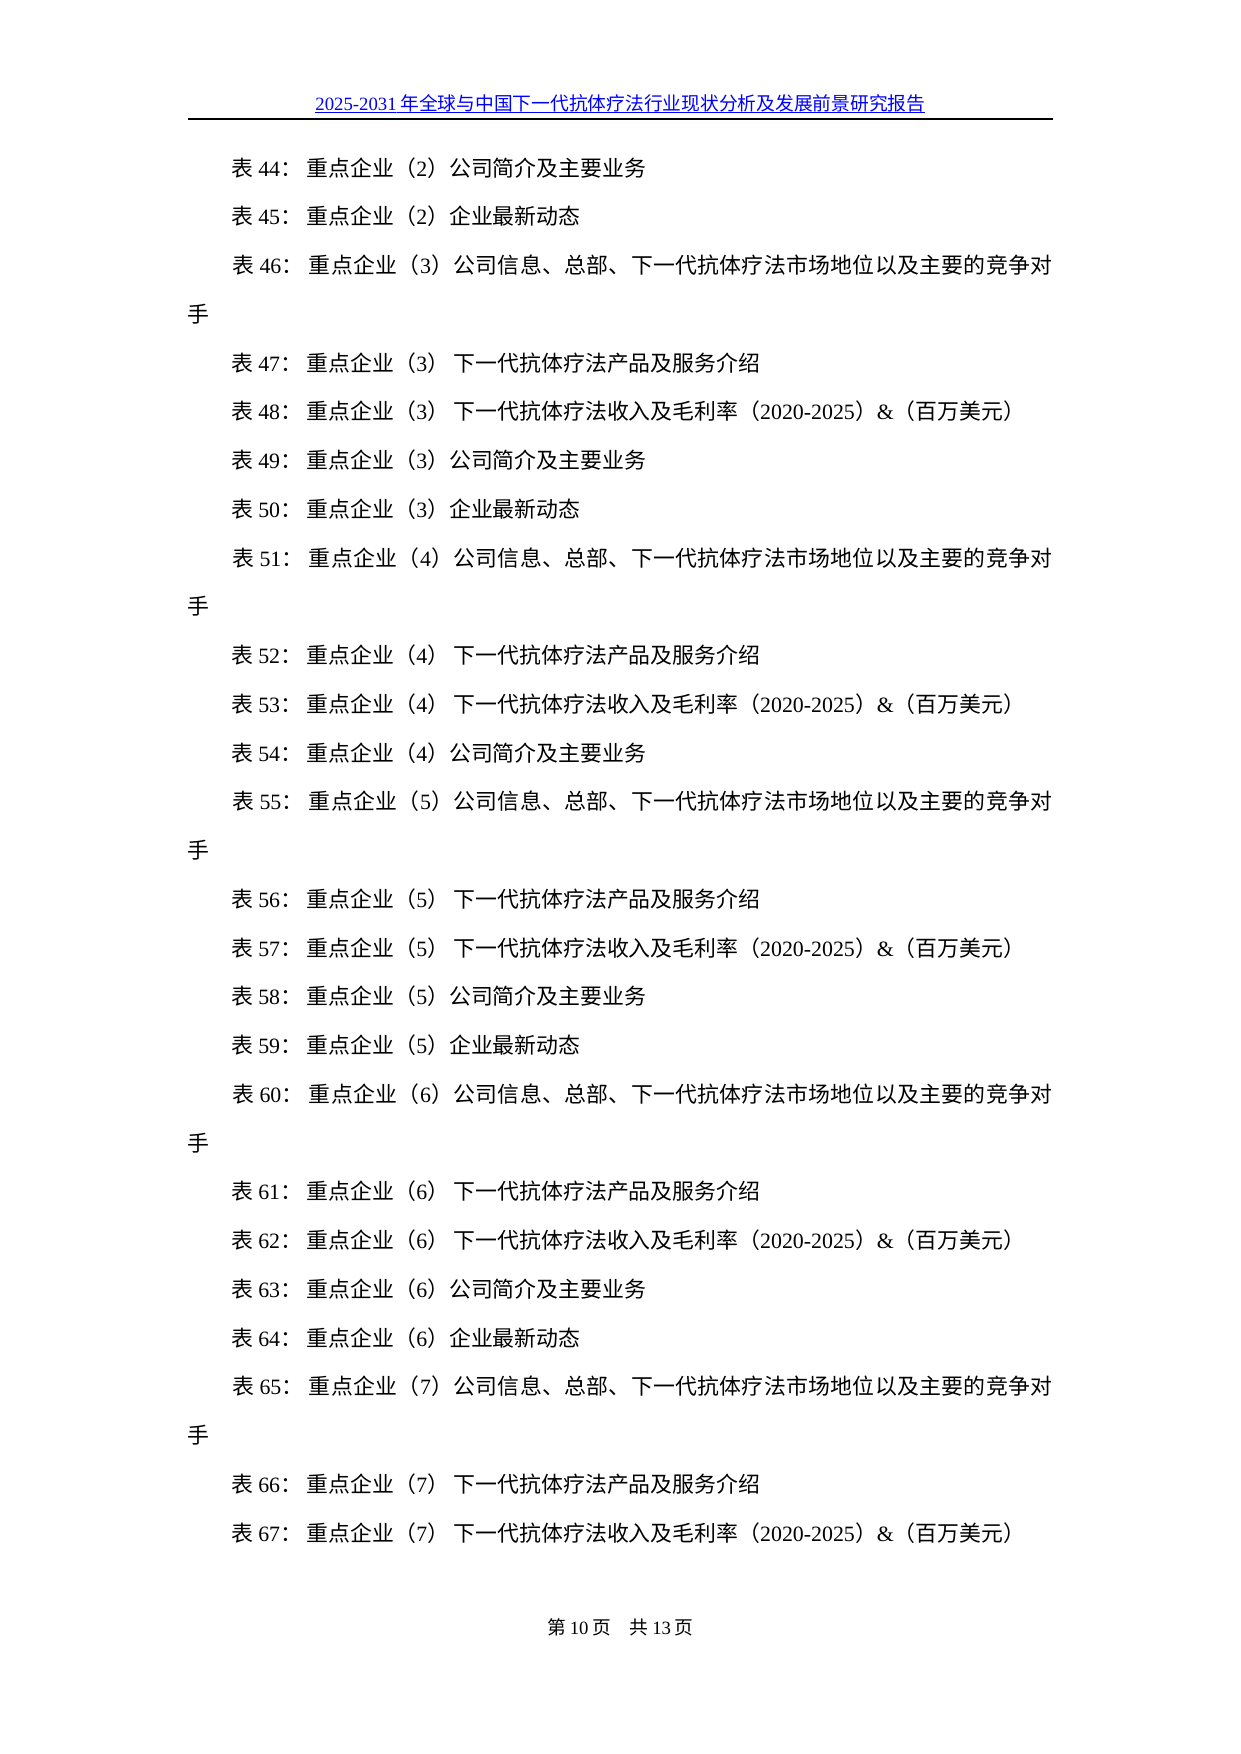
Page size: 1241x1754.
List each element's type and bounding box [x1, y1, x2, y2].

text [187, 150, 1053, 1548]
